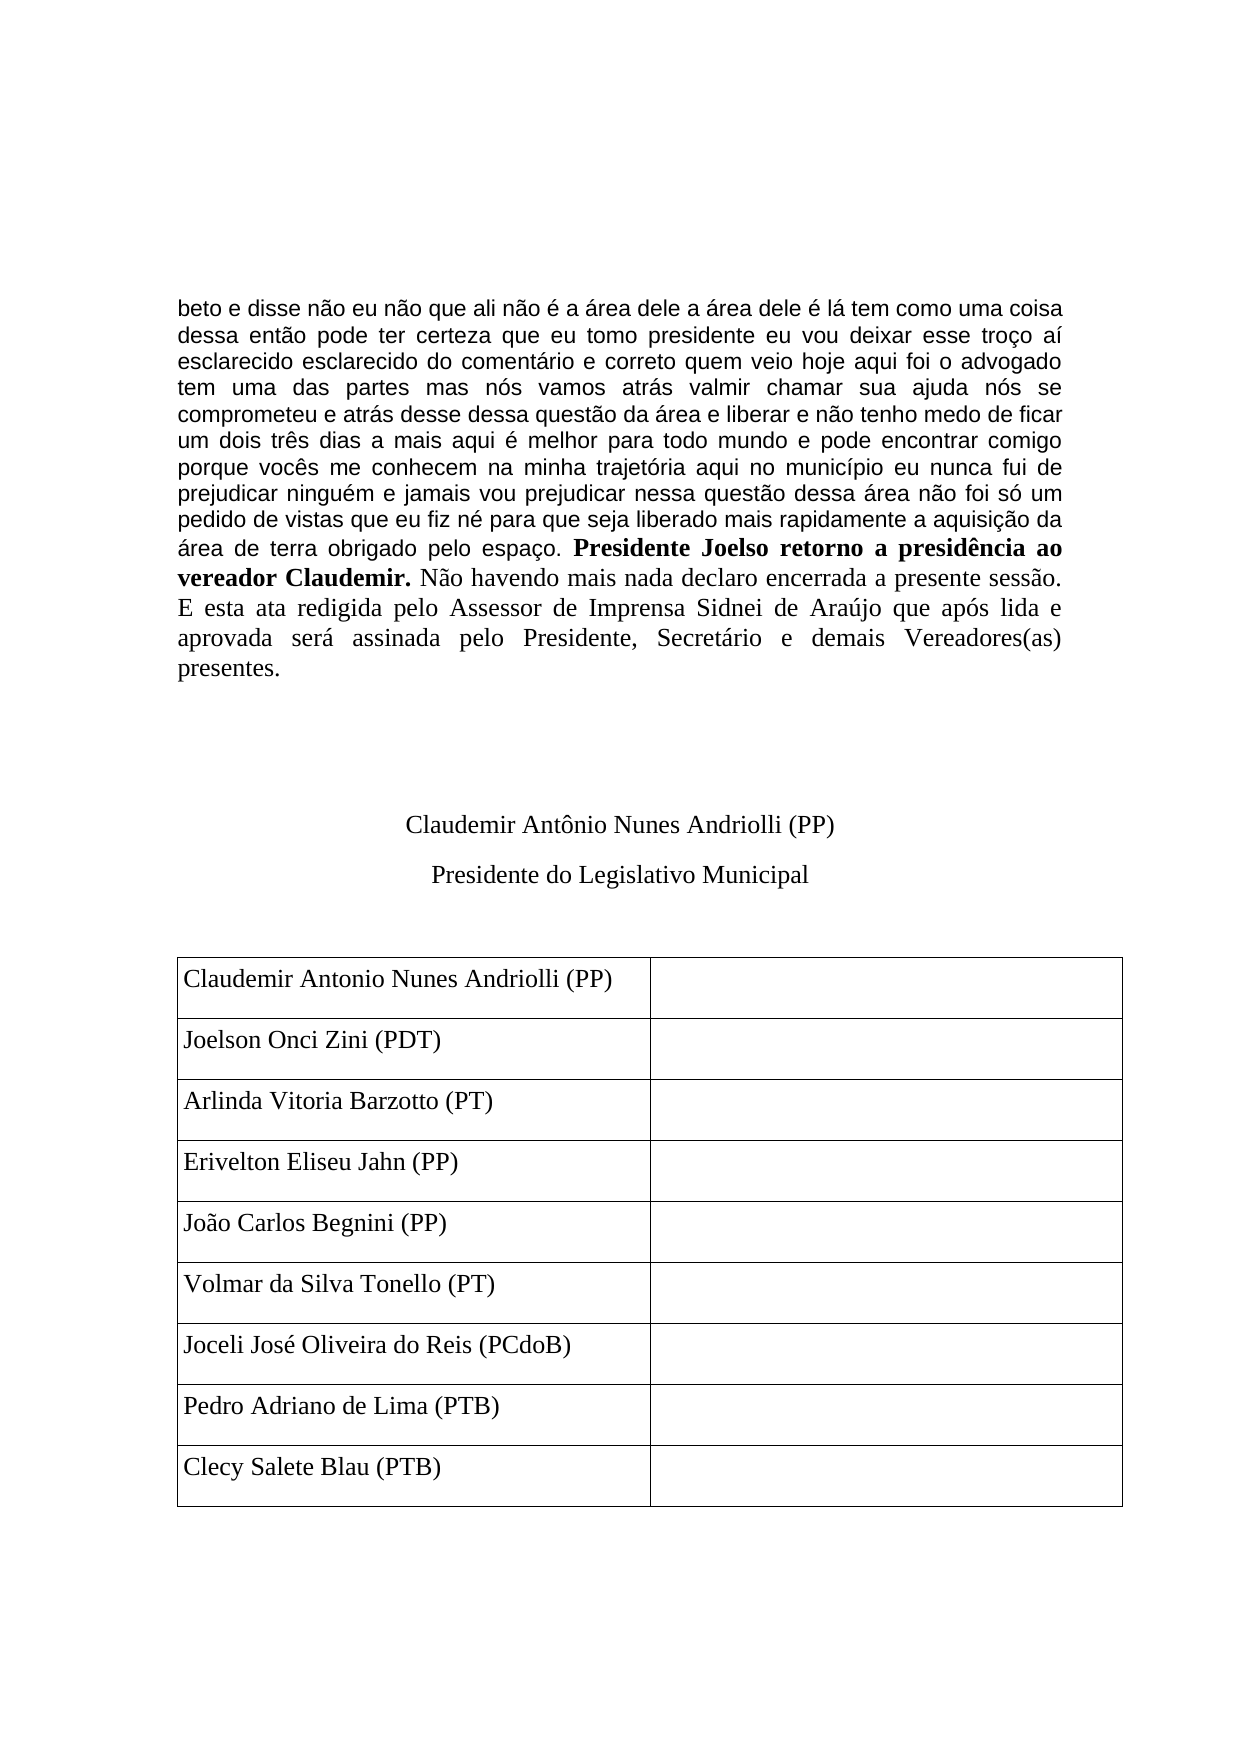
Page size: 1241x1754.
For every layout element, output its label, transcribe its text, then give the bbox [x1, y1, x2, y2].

table_header [651, 958, 1122, 1018]
table_cell Joelson Onci Zini (PDT) [178, 1019, 650, 1079]
table_cell [651, 1263, 1122, 1323]
table_cell Arlinda Vitoria Barzotto (PT) [178, 1080, 650, 1140]
table_cell João Carlos Begnini (PP) [178, 1202, 650, 1262]
table_cell Pedro Adriano de Lima (PTB) [178, 1385, 650, 1445]
table_cell [651, 1446, 1122, 1506]
table_cell [651, 1019, 1122, 1079]
text Presidente do Legislativo Municipal [177, 859, 1063, 889]
text Claudemir Antônio Nunes Andriolli (PP) [177, 809, 1063, 839]
table_cell [651, 1202, 1122, 1262]
table_cell Clecy Salete Blau (PTB) [178, 1446, 650, 1506]
table_cell Volmar da Silva Tonello (PT) [178, 1263, 650, 1323]
table_cell Erivelton Eliseu Jahn (PP) [178, 1141, 650, 1201]
table_cell [651, 1324, 1122, 1384]
table_cell Joceli José Oliveira do Reis (PCdoB) [178, 1324, 650, 1384]
table_cell [651, 1141, 1122, 1201]
table_header Claudemir Antonio Nunes Andriolli (PP) [178, 958, 650, 1018]
table_cell [651, 1080, 1122, 1140]
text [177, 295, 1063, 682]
table_cell [651, 1385, 1122, 1445]
